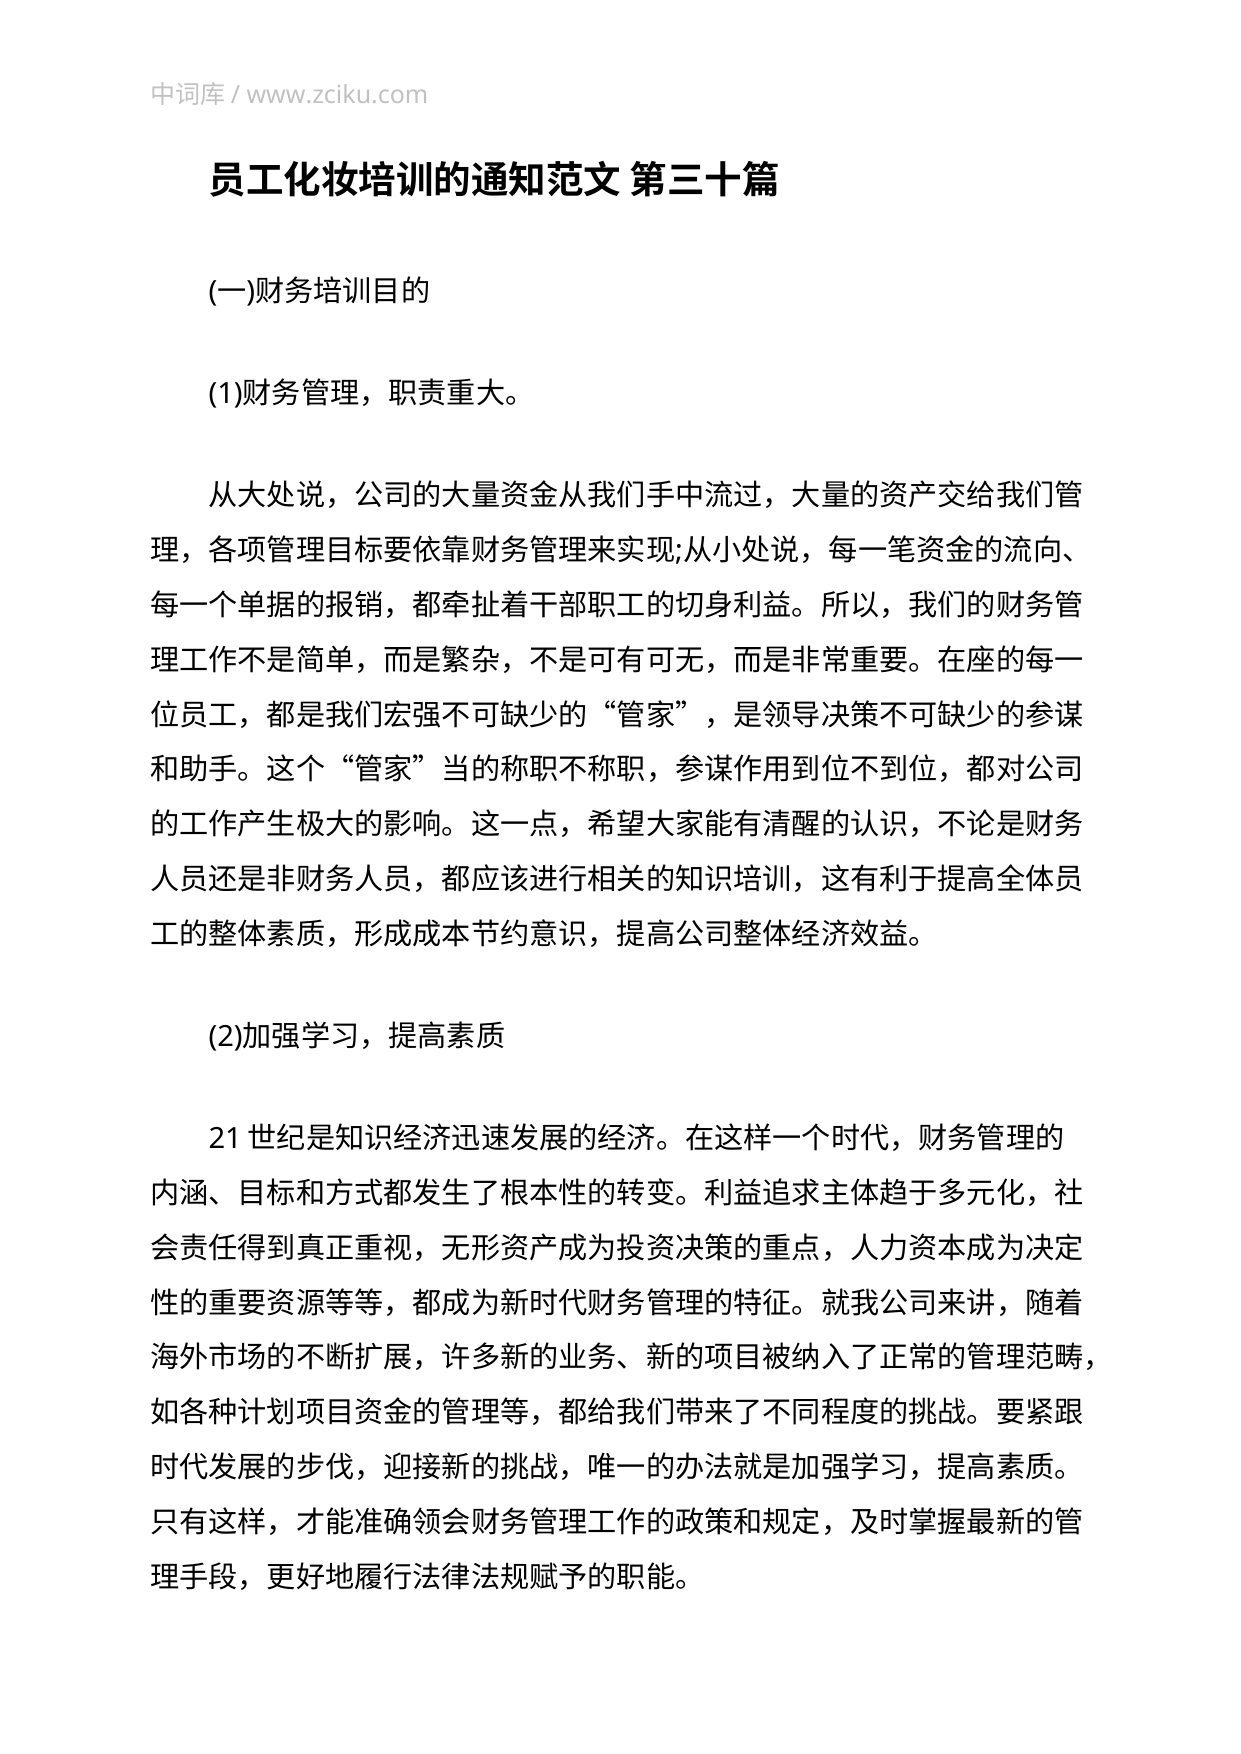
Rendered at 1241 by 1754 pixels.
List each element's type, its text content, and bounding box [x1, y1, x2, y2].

text 21世纪是知识经济迅速发展的经济。在这样一个时代，财务管理的内涵、目标和方式都发生了根本性的转变。利益追求主体趋于多元化，社会责任得到真正重视，无形资产成为投资决策的重点，人力资本成为决定性的重要资源等等，都成为新时代财务管理的特征。就我公司来讲，随着海外市场的不断扩展，许多新的业务、新的项目被纳入了正常的管理范畴，如各种计划项目资金的管理等，都给我们带来了不同程度的挑战。要紧跟时代发展的步伐，迎接新的挑战，唯一的办法就是加强学习，提高素质。只有这样，才能准确领会财务管理工作的政策和规定，及时掌握最新的管理手段，更好地履行法律法规赋予的职能。 [150, 1114, 1090, 1596]
text (1)财务管理，职责重大。 [150, 369, 1090, 412]
text (2)加强学习，提高素质 [150, 1012, 1090, 1055]
text (一)财务培训目的 [150, 267, 1090, 310]
text 员工化妆培训的通知范文 第三十篇 [150, 150, 1090, 204]
text 从大处说，公司的大量资金从我们手中流过，大量的资产交给我们管理，各项管理目标要依靠财务管理来实现;从小处说，每一笔资金的流向、每一个单据的报销，都牵扯着干部职工的切身利益。所以，我们的财务管理工作不是简单，而是繁杂，不是可有可无，而是非常重要。在座的每一位员工，都是我们宏强不可缺少的“管家”，是领导决策不可缺少的参谋和助手。这个“管家”当的称职不称职，参谋作用到位不到位，都对公司的工作产生极大的影响。这一点，希望大家能有清醒的认识，不论是财务人员还是非财务人员，都应该进行相关的知识培训，这有利于提高全体员工的整体素质，形成成本节约意识，提高公司整体经济效益。 [150, 471, 1090, 953]
